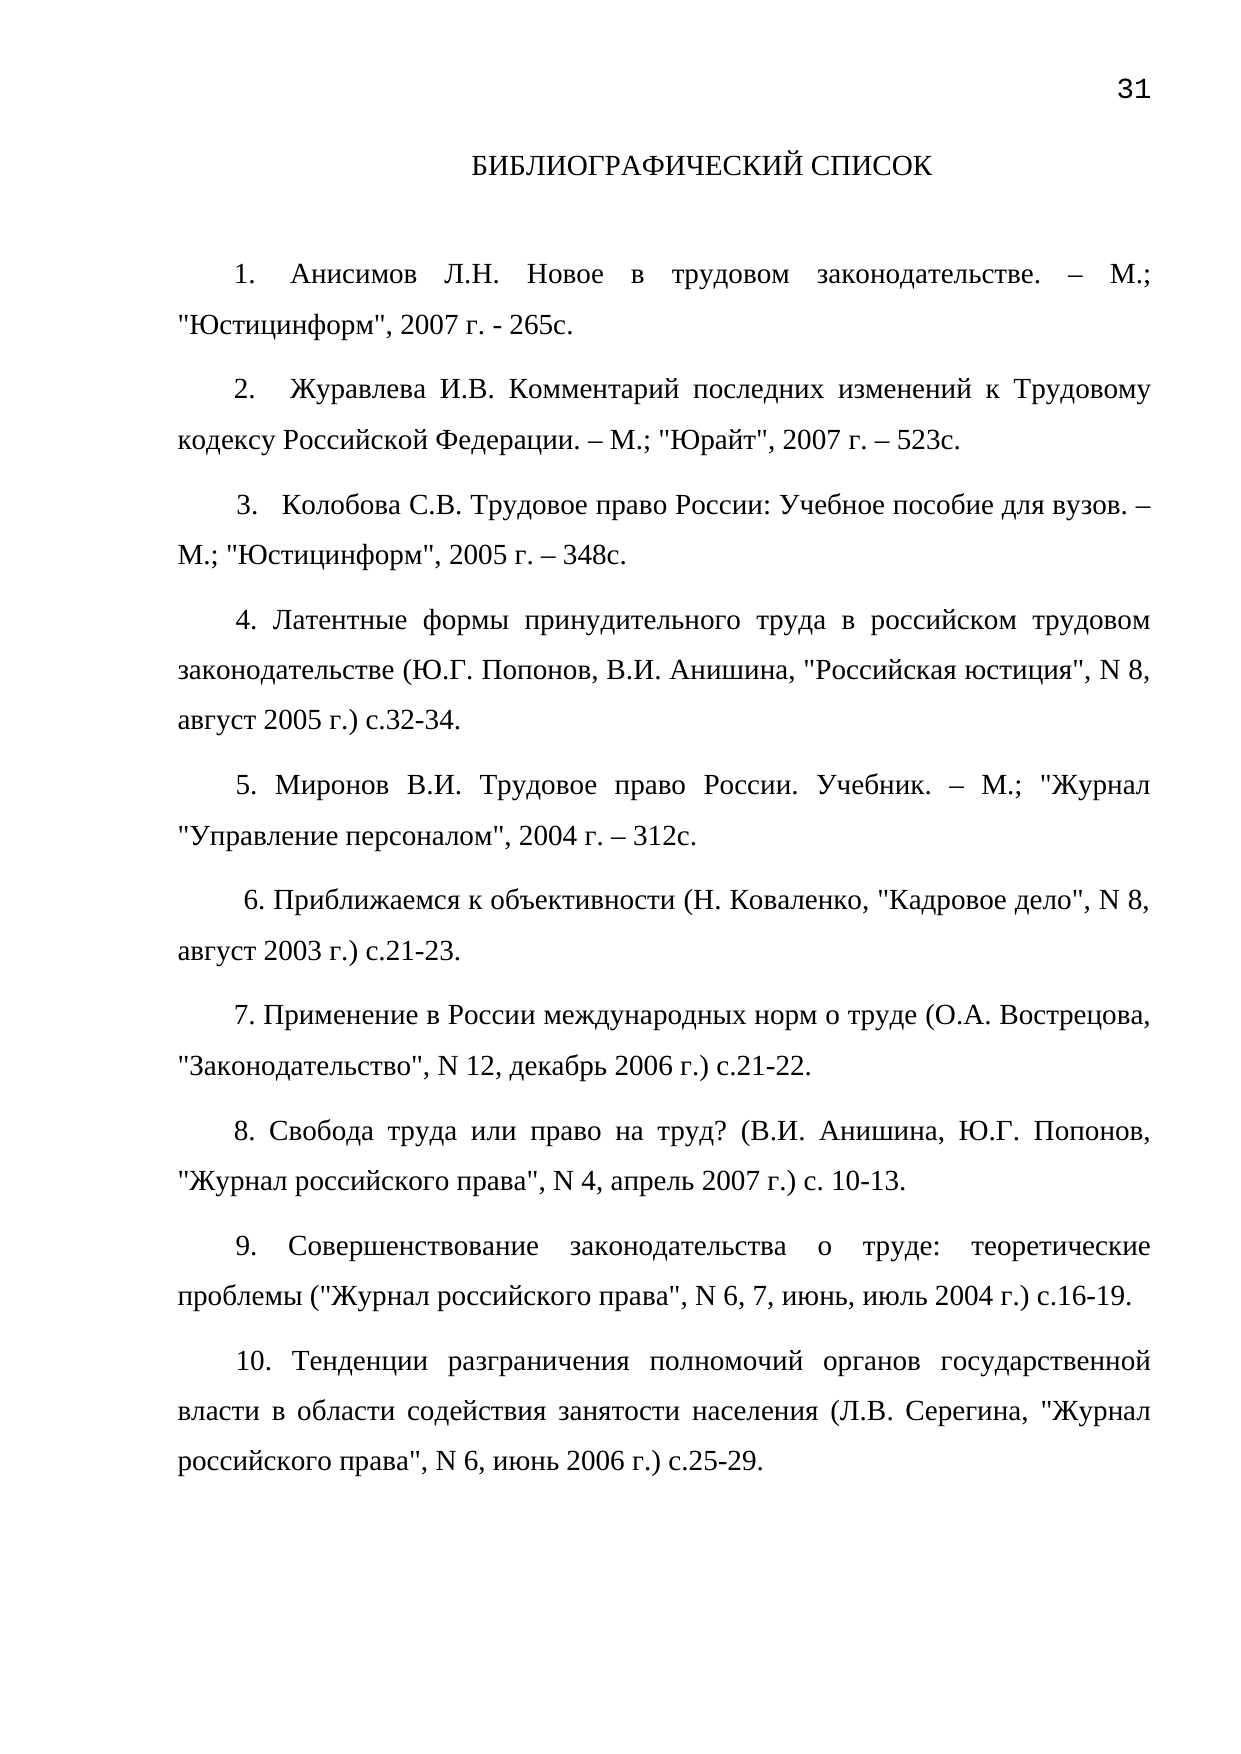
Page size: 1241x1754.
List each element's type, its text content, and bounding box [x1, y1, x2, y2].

text 7. Применение в России международных норм о труде (О.А. Вострецова, "Законодательство", N 12, декабрь .) с.21-22. [177, 997, 1152, 1081]
text 8. Свобода труда или право на труд? (В.И. Анишина, Ю.Г. Попонов, "Журнал российского права", N 4, апрель .) с. 10-13. [177, 1113, 1152, 1196]
text 5. Миронов В.И. Трудовое право России. Учебник. – М.; "Журнал "Управление персоналом", . – 312с. [177, 767, 1152, 851]
list Журавлева И.В. Комментарий последних изменений к Трудовому кодексу Российской Федерации. – М.; "Юрайт", . – 523с. [177, 372, 1152, 456]
text 3. Колобова С.В. Трудовое право России: Учебное пособие для вузов. – М.; "Юстицинформ", . – 348с. [177, 487, 1152, 571]
text 4. Латентные формы принудительного труда в российском трудовом законодательстве (Ю.Г. Попонов, В.И. Анишина, "Российская юстиция", N 8, август .) с.32-34. [177, 602, 1152, 736]
text 9. Совершенствование законодательства о труде: теоретические проблемы ("Журнал российского права", N 6, 7, июнь, июль .) с.16-19. [177, 1228, 1152, 1312]
text БИБЛИОГРАФИЧЕСКИЙ СПИСОК [177, 148, 1152, 181]
text 6. Приближаемся к объективности (Н. Коваленко, "Кадровое дело", N 8, август .) с.21-23. [177, 882, 1152, 966]
text 10. Тенденции разграничения полномочий органов государственной власти в области содействия занятости населения (Л.В. Серегина, "Журнал российского права", N 6, июнь .) с.25-29. [177, 1343, 1152, 1477]
list Анисимов Л.Н. Новое в трудовом законодательстве. – М.; "Юстицинформ", . - 265с. [177, 257, 1152, 340]
